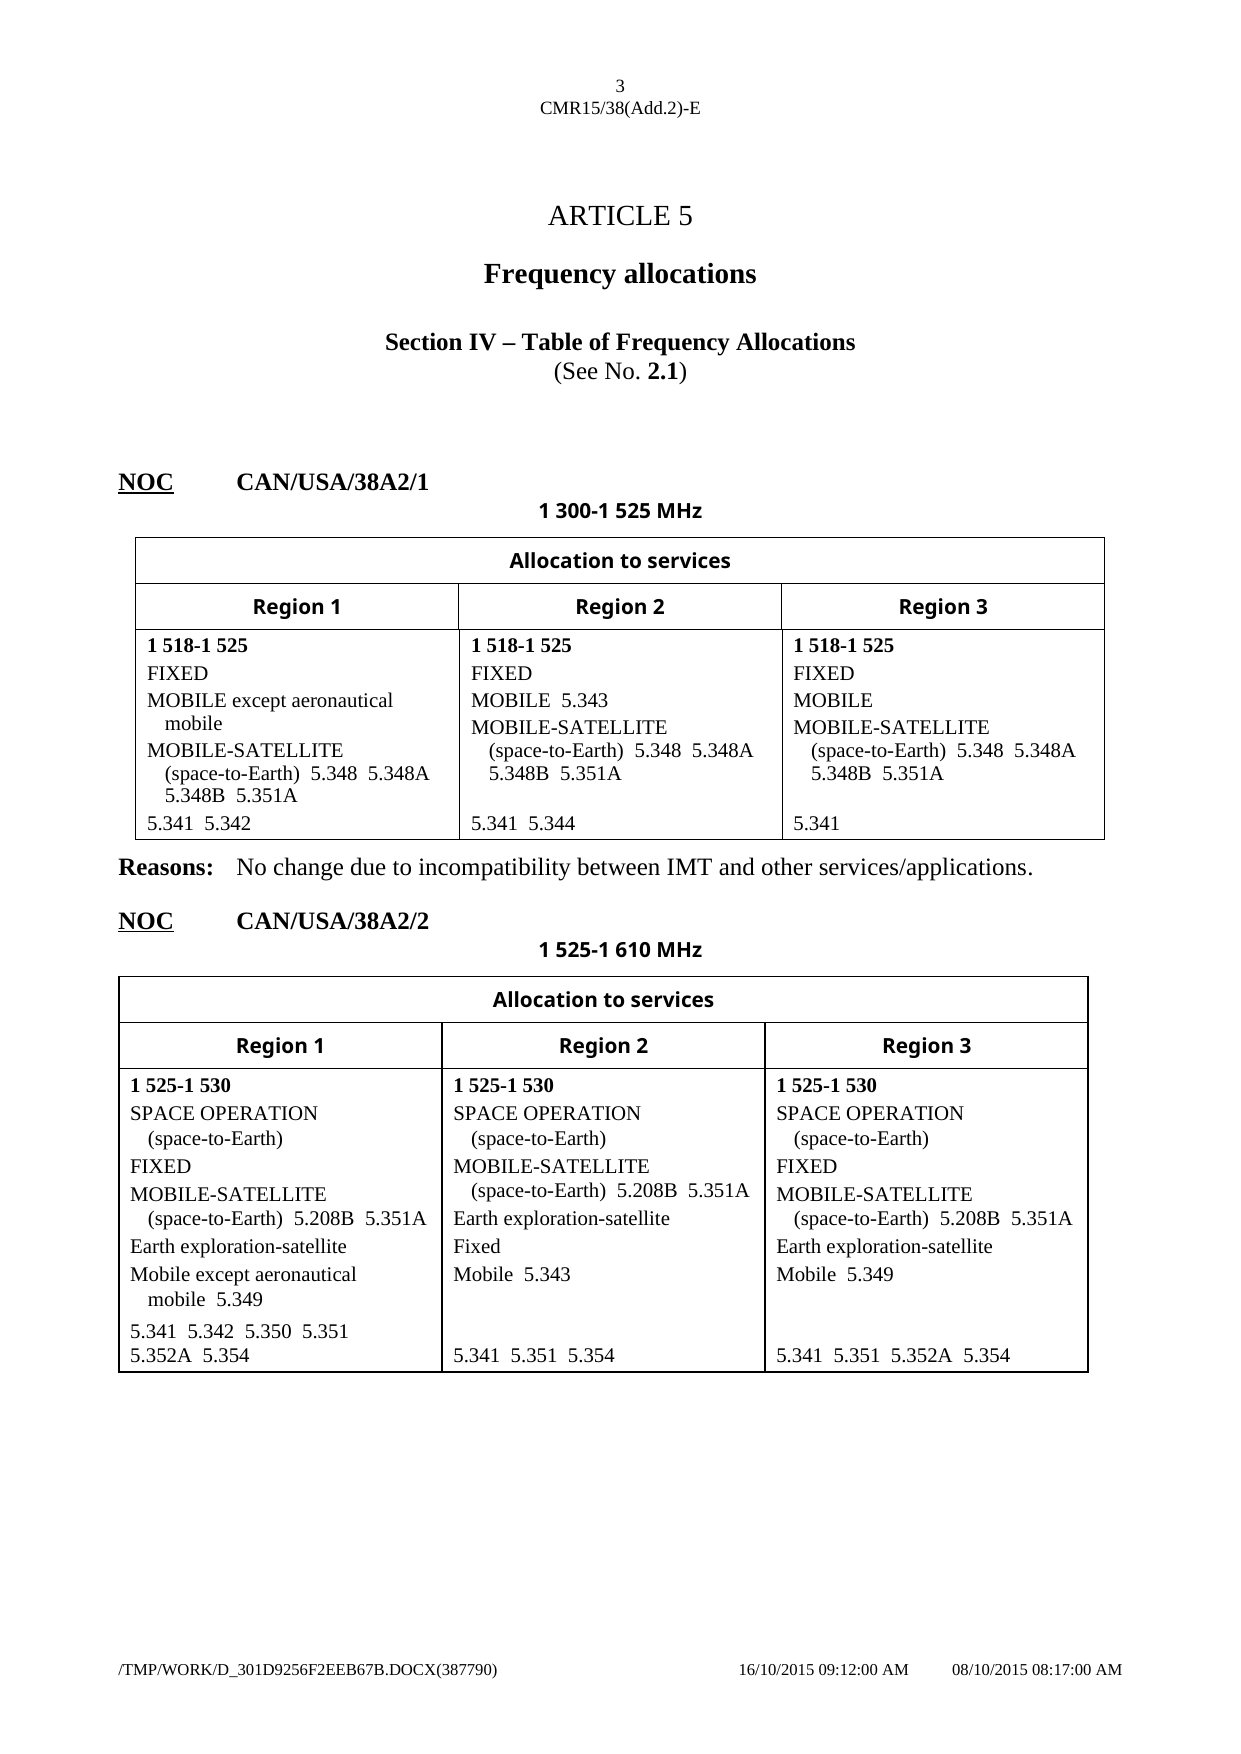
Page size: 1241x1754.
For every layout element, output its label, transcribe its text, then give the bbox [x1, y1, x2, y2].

table_cell 5.341 5.342 5.350 5.351 5.352A 5.354 [120, 1315, 441, 1371]
table_cell 1 518-1 525 FIXED MOBILE except aeronautical mobile MOBILE-SATELLITE (space-to-Earth) 5.348 5.348A 5.348B 5.351A 5.341 5.342 [136, 630, 459, 839]
table_cell Region 1 [120, 1023, 441, 1068]
table_cell 1 518-1 525 FIXED MOBILE 5.343 MOBILE-SATELLITE (space-to-Earth) 5.348 5.348A 5.348B 5.351A 5.341 5.344 [460, 630, 782, 839]
text Reasons: No change due to incompatibility between IMT and other services/applications. [118, 852, 1122, 881]
text Section IV – Table of Frequency Allocations (See No. 2.1) [118, 327, 1122, 442]
text NOC CAN/USA/38A2/2 [118, 906, 1122, 935]
table_cell Region 1 [136, 584, 458, 629]
title Frequency allocations [118, 256, 1122, 290]
table_header Allocation to services [120, 977, 1087, 1022]
table_cell 1 518-1 525 FIXED MOBILE MOBILE-SATELLITE (space-to-Earth) 5.348 5.348A 5.348B 5.351A 5.341 [783, 630, 1104, 839]
table_cell Region 3 [766, 1023, 1087, 1068]
text ARTICLE 5 [118, 198, 1122, 231]
table_cell 1 525-1 530 SPACE OPERATION (space-to-Earth) FIXED MOBILE-SATELLITE (space-to-Earth) 5.208B 5.351A Earth exploration-satellite Mobile 5.349 [766, 1069, 1087, 1315]
table_cell Region 3 [782, 584, 1104, 629]
title 1 525-1 610 MHz [118, 935, 1122, 963]
table_cell 1 525-1 530 SPACE OPERATION (space-to-Earth) FIXED MOBILE-SATELLITE (space-to-Earth) 5.208B 5.351A Earth exploration-satellite Mobile except aeronautical mobile 5.349 [120, 1069, 441, 1315]
table_cell 5.341 5.351 5.352A 5.354 [766, 1315, 1087, 1371]
title 1 300-1 525 MHz [118, 496, 1122, 524]
table_header Allocation to services [136, 538, 1104, 583]
table_cell 1 525-1 530 SPACE OPERATION (space-to-Earth) MOBILE-SATELLITE (space-to-Earth) 5.208B 5.351A Earth exploration-satellite Fixed Mobile 5.343 [443, 1069, 764, 1315]
table_cell Region 2 [443, 1023, 764, 1068]
table_cell 5.341 5.351 5.354 [443, 1315, 764, 1371]
text NOC CAN/USA/38A2/1 [118, 467, 1122, 496]
table_cell Region 2 [459, 584, 781, 629]
